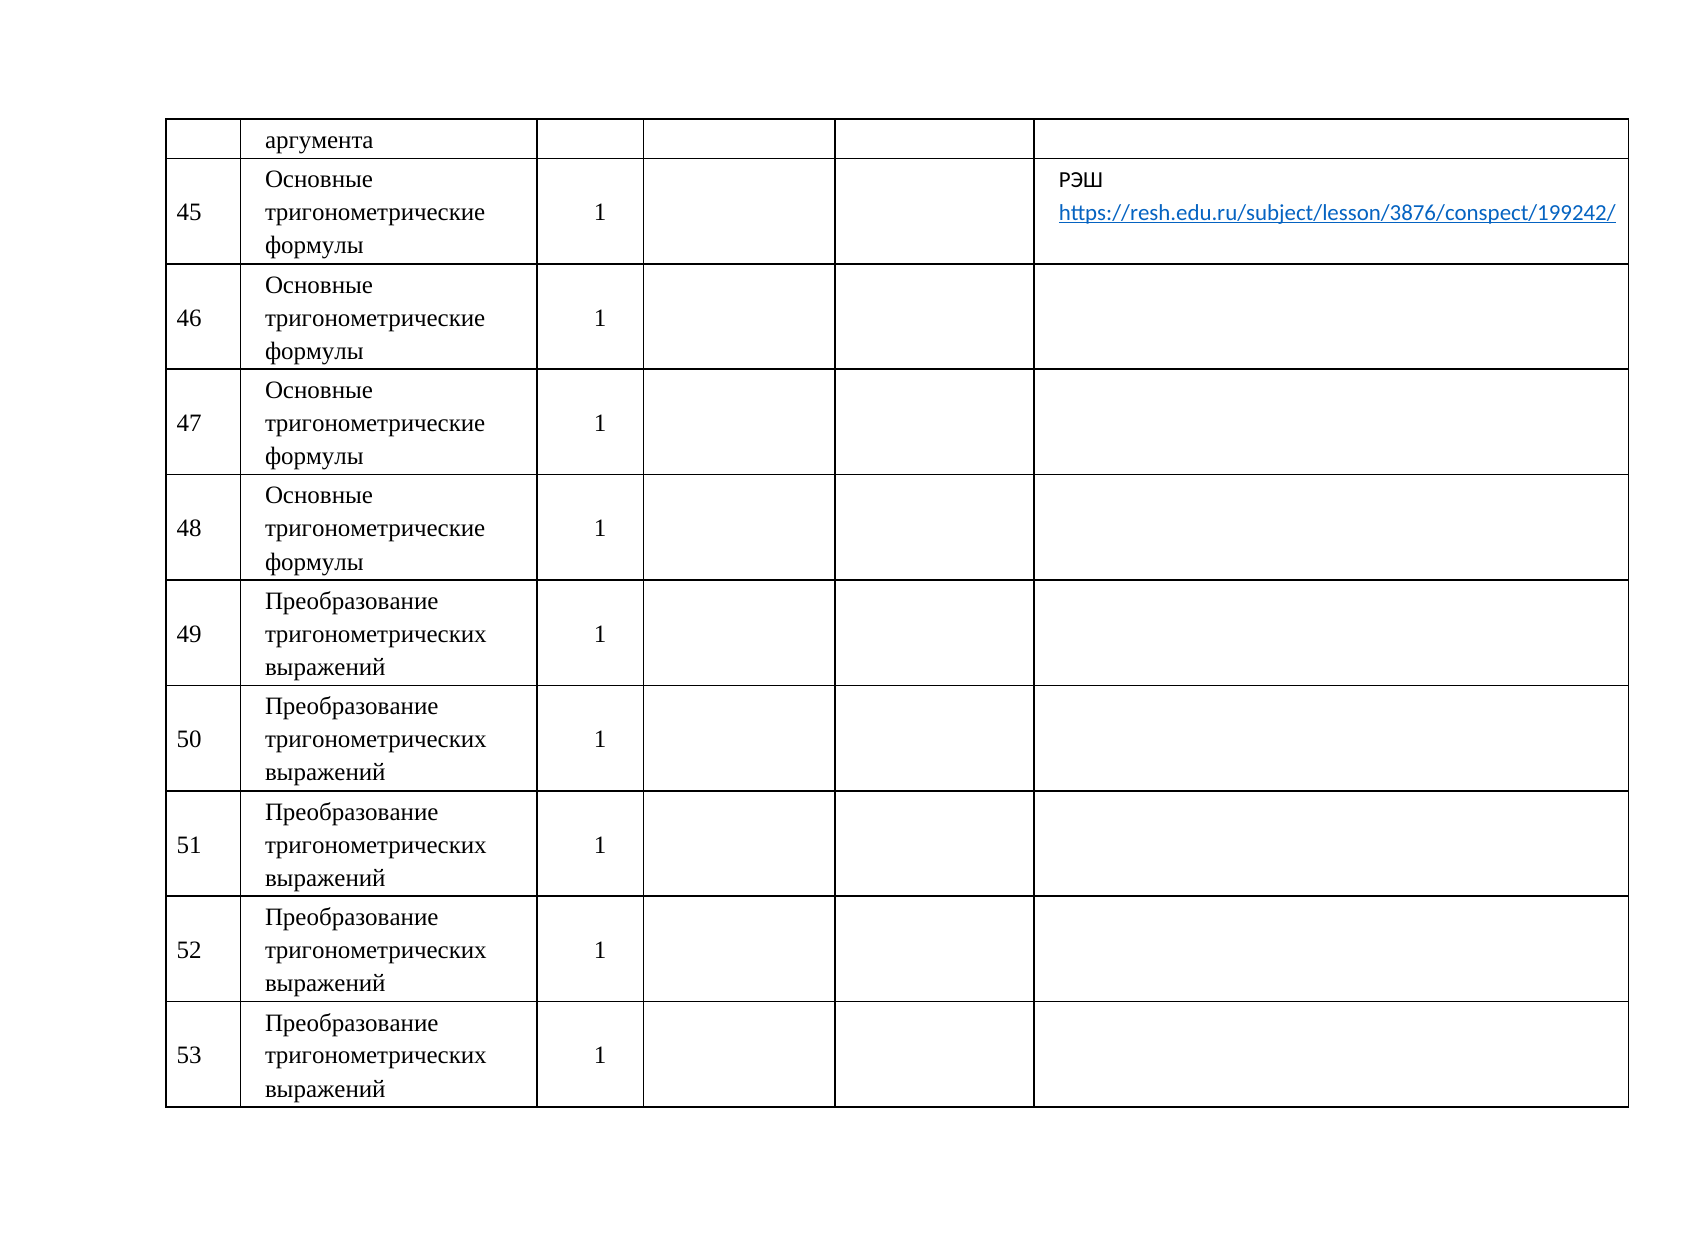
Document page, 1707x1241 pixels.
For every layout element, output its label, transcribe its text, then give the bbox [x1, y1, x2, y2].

table_cell [836, 686, 1033, 790]
table_cell 52 [167, 897, 240, 1001]
table_cell [836, 897, 1033, 1001]
table_cell 1 [538, 1002, 643, 1106]
table_cell [836, 792, 1033, 895]
table_cell Основные тригонометрические формулы [241, 370, 536, 474]
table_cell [241, 120, 536, 157]
table_cell Основные тригонометрические формулы [241, 475, 536, 579]
table_cell Преобразование тригонометрических выражений [241, 792, 536, 895]
table_cell 53 [167, 1002, 240, 1106]
table_cell [1035, 370, 1628, 474]
table_cell [836, 475, 1033, 579]
table_cell [644, 686, 834, 790]
table_cell [1035, 686, 1628, 790]
table_cell 44 [167, 120, 240, 157]
table_cell [1035, 475, 1628, 579]
table_cell [1035, 265, 1628, 368]
table_cell Преобразование тригонометрических выражений [241, 1002, 536, 1106]
table_cell 50 [167, 686, 240, 790]
table_cell РЭШ https://resh.edu.ru/subject/lesson/3876/conspect/199242/ [1035, 159, 1628, 263]
table_cell [1035, 1002, 1628, 1106]
table_cell [836, 159, 1033, 263]
table_cell [1035, 897, 1628, 1001]
table_cell 1 [538, 581, 643, 684]
table_cell [836, 265, 1033, 368]
table_cell [1035, 581, 1628, 684]
table_cell [644, 475, 834, 579]
table_cell [644, 792, 834, 895]
table_cell [1035, 120, 1628, 157]
table_cell [644, 897, 834, 1001]
table_cell [644, 1002, 834, 1106]
table_cell [644, 265, 834, 368]
table_cell [644, 159, 834, 263]
table_cell 1 [538, 120, 643, 157]
table_cell Преобразование тригонометрических выражений [241, 581, 536, 684]
table_cell Основные тригонометрические формулы [241, 265, 536, 368]
table_cell 1 [538, 370, 643, 474]
table_cell 49 [167, 581, 240, 684]
table_cell 45 [167, 159, 240, 263]
table_cell Преобразование тригонометрических выражений [241, 897, 536, 1001]
table_cell [836, 370, 1033, 474]
table_cell 1 [538, 686, 643, 790]
table_cell [644, 370, 834, 474]
table_cell [836, 581, 1033, 684]
table_cell 51 [167, 792, 240, 895]
table_cell [836, 120, 1033, 157]
table_cell 48 [167, 475, 240, 579]
table_cell [644, 581, 834, 684]
table_cell [1035, 792, 1628, 895]
table_cell Основные тригонометрические формулы [241, 159, 536, 263]
table_cell 1 [538, 897, 643, 1001]
table_cell [836, 1002, 1033, 1106]
table_cell 1 [538, 265, 643, 368]
table_cell 47 [167, 370, 240, 474]
table_cell 1 [538, 475, 643, 579]
table_cell 1 [538, 159, 643, 263]
table_cell 1 [538, 792, 643, 895]
table_cell 46 [167, 265, 240, 368]
table_cell [644, 120, 834, 157]
table_cell Преобразование тригонометрических выражений [241, 686, 536, 790]
